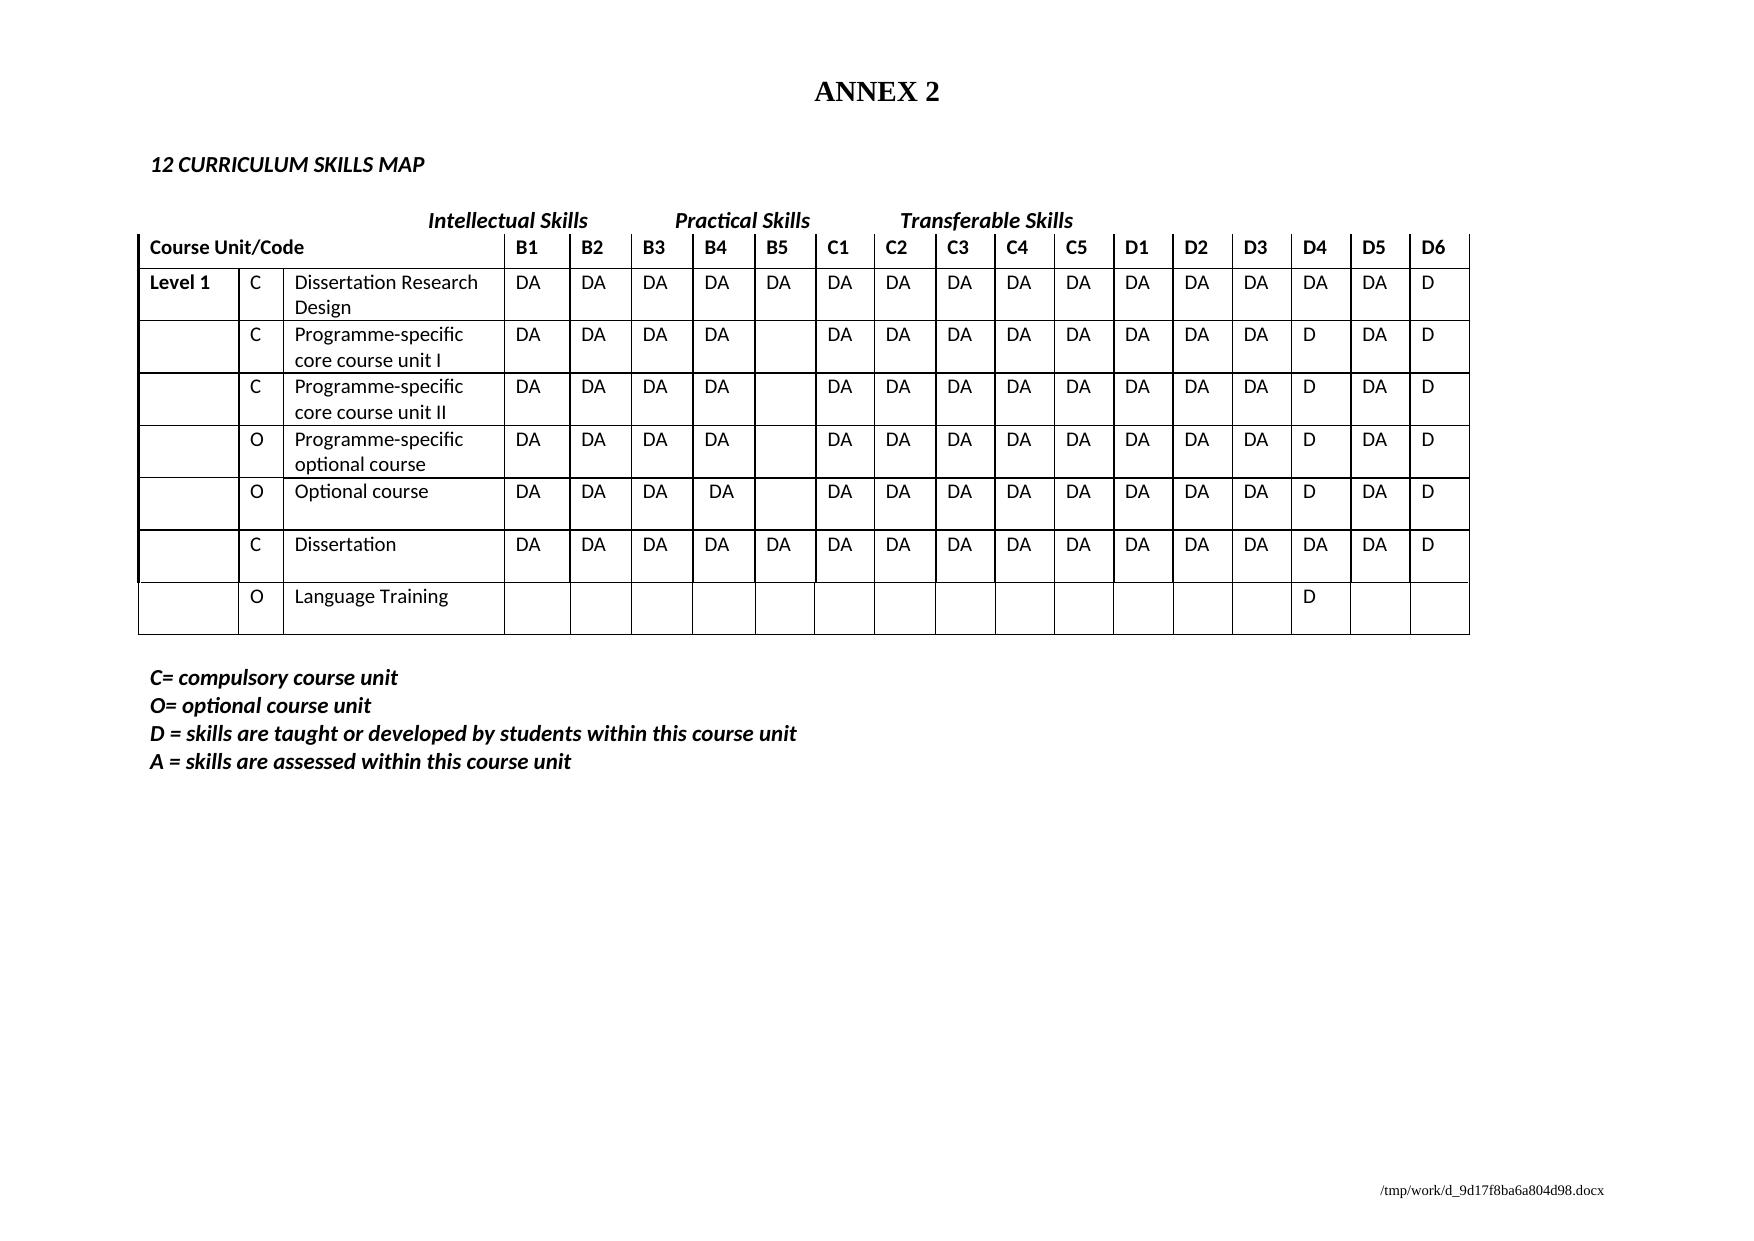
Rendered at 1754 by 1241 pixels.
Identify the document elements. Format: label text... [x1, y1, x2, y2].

table_cell [505, 583, 570, 634]
table_cell Language Training [284, 583, 504, 634]
table_cell DA [632, 269, 692, 320]
table_header C2 [875, 234, 935, 267]
table_cell C [240, 531, 283, 582]
table_cell DA [937, 374, 994, 424]
table_cell O [240, 426, 283, 477]
table_cell DA [1233, 426, 1291, 477]
table_cell DA [1174, 531, 1232, 582]
text 12 CURRICULUM SKILLS MAP [150, 150, 1604, 178]
table_cell DA [875, 374, 935, 424]
table_cell DA [632, 479, 692, 529]
table_header C4 [996, 234, 1054, 267]
table_cell DA [1115, 426, 1172, 477]
table_cell D [1292, 426, 1350, 477]
table_cell DA [996, 374, 1054, 424]
table_header B1 [505, 234, 569, 267]
table_cell C [240, 374, 283, 424]
table_cell D [1411, 531, 1469, 582]
table_cell [139, 582, 238, 634]
table_cell DA [875, 269, 935, 320]
table_cell DA [1174, 479, 1232, 529]
table_cell D [1292, 321, 1350, 372]
table_cell DA [1233, 321, 1291, 372]
table_cell D [1292, 479, 1350, 529]
table_header B3 [632, 234, 692, 267]
table_cell DA [1174, 374, 1232, 424]
table_cell DA [1233, 269, 1291, 320]
table_header C5 [1055, 234, 1113, 267]
table_cell [1055, 583, 1113, 634]
table_cell DA [1174, 269, 1232, 320]
table_cell DA [875, 426, 935, 477]
table_cell DA [632, 531, 692, 582]
table_header B2 [571, 234, 631, 267]
text C= compulsory course unit [150, 663, 1604, 691]
table_cell [1411, 582, 1469, 634]
table_cell DA [756, 269, 815, 320]
table_cell DA [817, 321, 874, 372]
table_cell [632, 583, 692, 634]
text A = skills are assessed within this course unit [150, 747, 1604, 775]
table_cell [1233, 583, 1291, 634]
table_cell D [1411, 479, 1469, 529]
table_cell DA [571, 269, 631, 320]
table_cell DA [505, 426, 569, 477]
table_cell DA [996, 321, 1054, 372]
table_cell DA [937, 479, 994, 529]
table_cell DA [1174, 321, 1232, 372]
table_cell [1114, 583, 1173, 634]
table_cell D [1292, 374, 1350, 424]
text Intellectual Skills Practical Skills Transferable Skills [150, 206, 1604, 234]
table_cell DA [571, 374, 631, 424]
table_cell DA [694, 321, 754, 372]
table_cell DA [1352, 531, 1409, 582]
table_cell [1174, 583, 1232, 634]
table_cell [756, 479, 815, 529]
table_cell [571, 583, 631, 634]
table_cell DA [505, 531, 569, 582]
table_cell DA [694, 426, 754, 477]
table_cell DA [1055, 426, 1113, 477]
table_cell DA [694, 479, 754, 529]
table_header D3 [1233, 234, 1291, 267]
table_cell [815, 583, 874, 634]
table_cell DA [1233, 531, 1291, 582]
table_cell DA [756, 531, 815, 582]
table_cell D [1411, 321, 1469, 372]
table_cell DA [694, 531, 754, 582]
table_cell D [1411, 426, 1469, 477]
table_cell DA [1115, 531, 1172, 582]
table_cell [996, 583, 1054, 634]
table_cell [756, 321, 815, 372]
table_cell DA [996, 479, 1054, 529]
table_cell [756, 583, 814, 634]
table_header C1 [817, 234, 874, 267]
table_cell [140, 374, 238, 424]
table_cell [756, 374, 815, 424]
table_cell [1351, 583, 1410, 634]
table_cell DA [1115, 321, 1172, 372]
table_cell DA [1055, 479, 1113, 529]
table_cell DA [817, 426, 874, 477]
table_cell DA [1233, 374, 1291, 424]
table_cell DA [1352, 374, 1409, 424]
table_cell DA [937, 426, 994, 477]
table_cell DA [817, 479, 874, 529]
table_cell DA [875, 531, 935, 582]
table_cell DA [1352, 479, 1409, 529]
table_cell Optional course [284, 479, 504, 529]
table_cell DA [571, 426, 631, 477]
table_cell D [1292, 583, 1350, 634]
text D = skills are taught or developed by students within this course unit [150, 719, 1604, 747]
text O= optional course unit [150, 691, 1604, 719]
table_cell DA [1352, 426, 1409, 477]
table_cell DA [505, 374, 569, 424]
table_cell DA [1055, 531, 1113, 582]
table_header B4 [694, 234, 754, 267]
table_cell D [1411, 269, 1469, 320]
table_cell O [240, 478, 283, 529]
table_cell DA [1115, 374, 1172, 424]
table_cell DA [571, 479, 631, 529]
table_header D4 [1292, 234, 1350, 267]
table_cell [693, 583, 755, 634]
table_cell DA [817, 374, 874, 424]
table_cell DA [996, 269, 1054, 320]
table_header Course Unit/Code [140, 234, 504, 267]
table_cell DA [1055, 321, 1113, 372]
table_header D2 [1174, 234, 1232, 267]
table_cell D [1411, 374, 1469, 424]
table_cell DA [875, 321, 935, 372]
table_cell DA [937, 321, 994, 372]
table_cell DA [571, 531, 631, 582]
table_header C3 [937, 234, 994, 267]
table_cell DA [694, 269, 754, 320]
table_cell Dissertation [284, 531, 504, 582]
table_cell [875, 583, 935, 634]
table_header D5 [1352, 234, 1409, 267]
table_cell [140, 321, 238, 372]
table_cell Dissertation Research Design [284, 269, 504, 320]
table_cell DA [996, 426, 1054, 477]
table_cell DA [1292, 269, 1350, 320]
table_cell DA [1055, 374, 1113, 424]
table_cell DA [632, 321, 692, 372]
table_cell DA [571, 321, 631, 372]
table_header D6 [1411, 234, 1469, 267]
table_cell Programme-specific core course unit I [284, 321, 504, 372]
table_cell DA [505, 321, 569, 372]
table_cell DA [817, 269, 874, 320]
table_cell [140, 531, 238, 582]
table_cell DA [937, 269, 994, 320]
table_cell DA [937, 531, 994, 582]
table_cell [140, 478, 238, 529]
table_cell DA [1352, 269, 1409, 320]
table_cell DA [694, 374, 754, 424]
table_cell [936, 583, 995, 634]
table_cell DA [875, 479, 935, 529]
table_cell DA [505, 479, 569, 529]
table_header D1 [1115, 234, 1172, 267]
table_cell DA [817, 531, 874, 582]
table_cell DA [1233, 479, 1291, 529]
table_cell DA [1292, 531, 1350, 582]
table_cell Programme-specific optional course [284, 426, 504, 477]
table_cell DA [505, 269, 569, 320]
table_cell [756, 426, 815, 477]
table_cell DA [1174, 426, 1232, 477]
table_cell C [240, 269, 283, 320]
table_cell O [239, 583, 283, 634]
table_cell DA [996, 531, 1054, 582]
table_cell C [240, 321, 283, 372]
table_cell Programme-specific core course unit II [284, 374, 504, 424]
table_header B5 [756, 234, 815, 267]
table_cell DA [1115, 479, 1172, 529]
table_cell DA [632, 426, 692, 477]
table_cell [140, 426, 238, 477]
table_cell DA [1352, 321, 1409, 372]
table_cell DA [1055, 269, 1113, 320]
table_cell DA [632, 374, 692, 424]
table_cell DA [1115, 269, 1172, 320]
table_cell Level 1 [140, 269, 238, 320]
